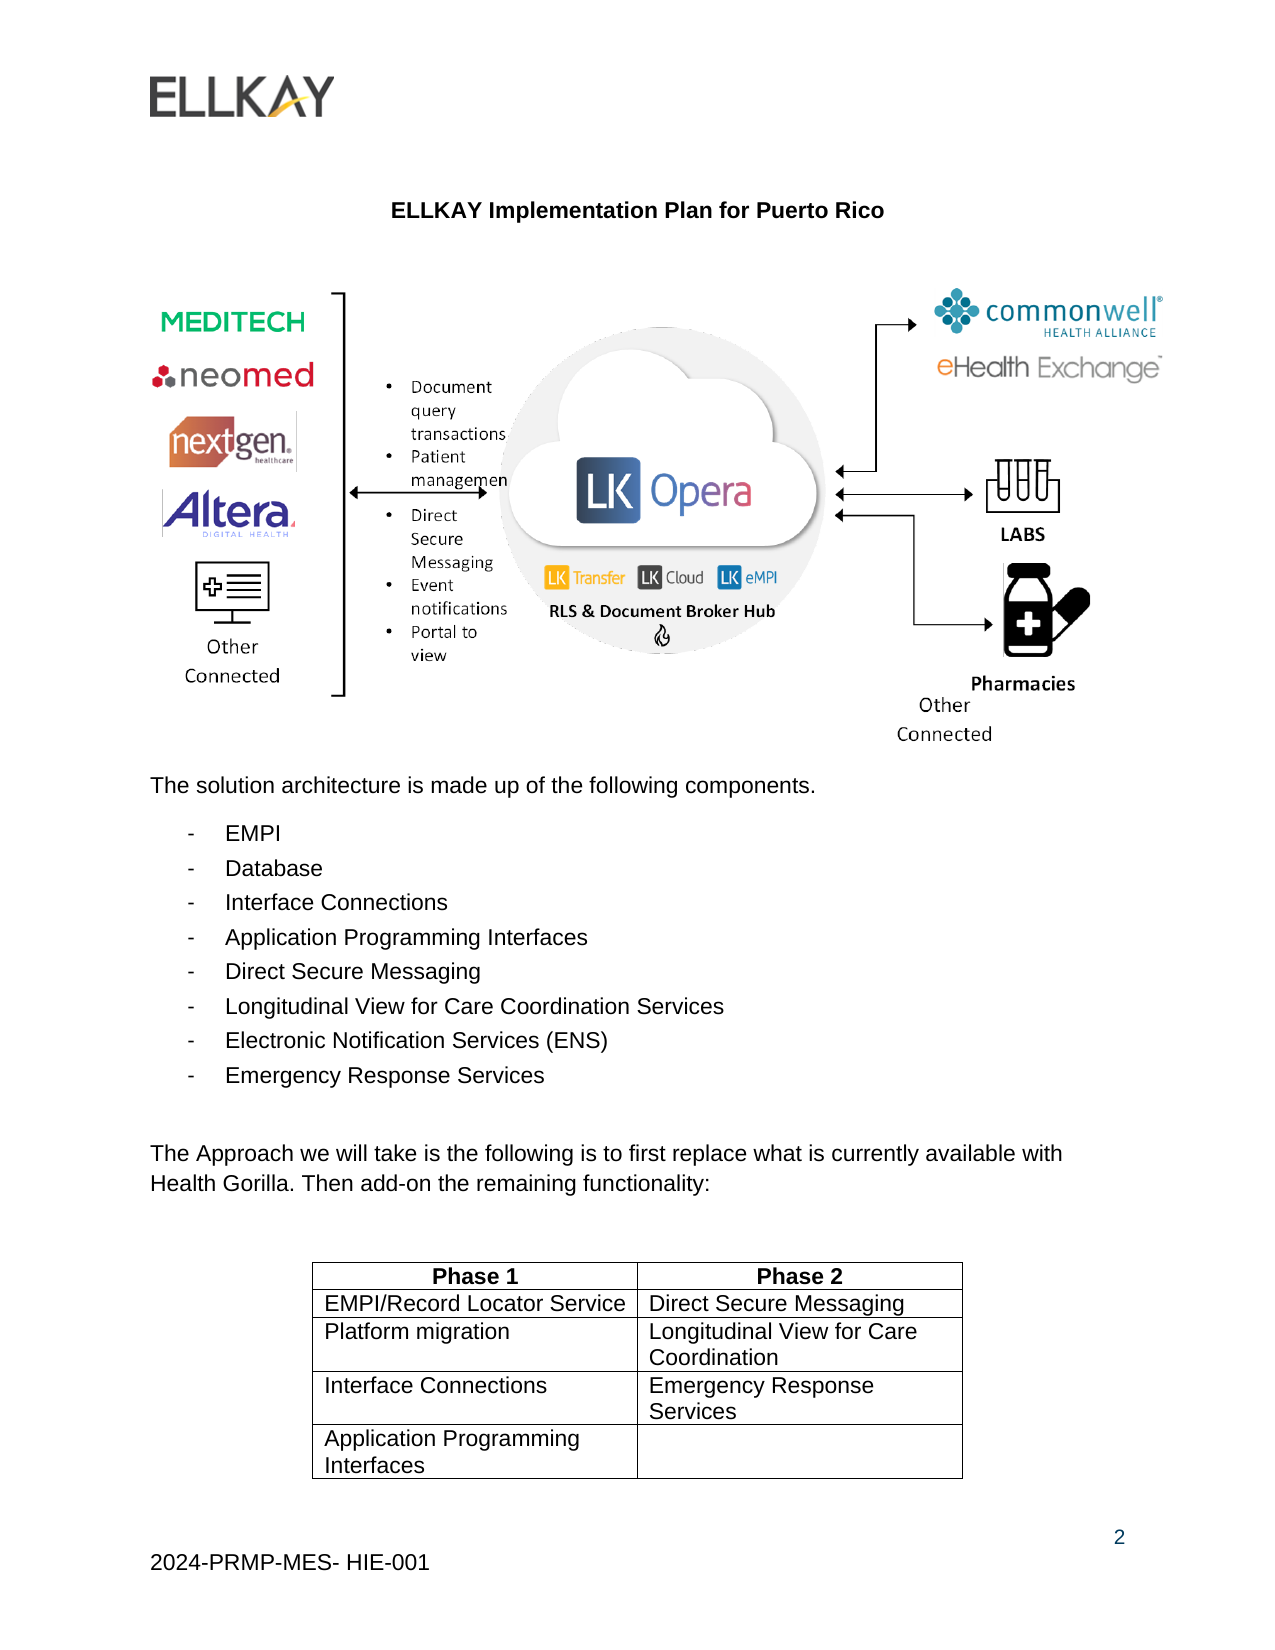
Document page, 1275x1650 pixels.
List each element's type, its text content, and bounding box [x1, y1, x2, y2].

table_header Phase 1 [313, 1263, 637, 1289]
list Emergency Response Services [187, 1061, 1125, 1089]
table_cell [638, 1425, 962, 1478]
picture [150, 75, 334, 117]
picture [150, 288, 1165, 754]
table_cell Application Programming Interfaces [313, 1425, 637, 1478]
list Interface Connections [187, 888, 1125, 916]
table_cell Platform migration [313, 1318, 637, 1371]
table_cell Interface Connections [313, 1372, 637, 1424]
list EMPI [187, 819, 1125, 847]
list Database [187, 854, 1125, 882]
table_cell Emergency Response Services [638, 1372, 962, 1424]
list Electronic Notification Services (ENS) [187, 1026, 1125, 1054]
text The Approach we will take is the following is to first replace what is currently available with Health Gorilla. Then add-on the remaining functionality: [150, 1140, 1125, 1196]
list Longitudinal View for Care Coordination Services [187, 992, 1125, 1020]
table_cell EMPI/Record Locator Service [313, 1290, 637, 1317]
list Direct Secure Messaging [187, 957, 1125, 985]
text The solution architecture is made up of the following components. [150, 772, 1125, 799]
text ELLKAY Implementation Plan for Puerto Rico [150, 197, 1125, 223]
list Application Programming Interfaces [187, 923, 1125, 951]
table_header Phase 2 [638, 1263, 962, 1289]
table_cell Direct Secure Messaging [638, 1290, 962, 1317]
table_cell Longitudinal View for Care Coordination [638, 1318, 962, 1371]
